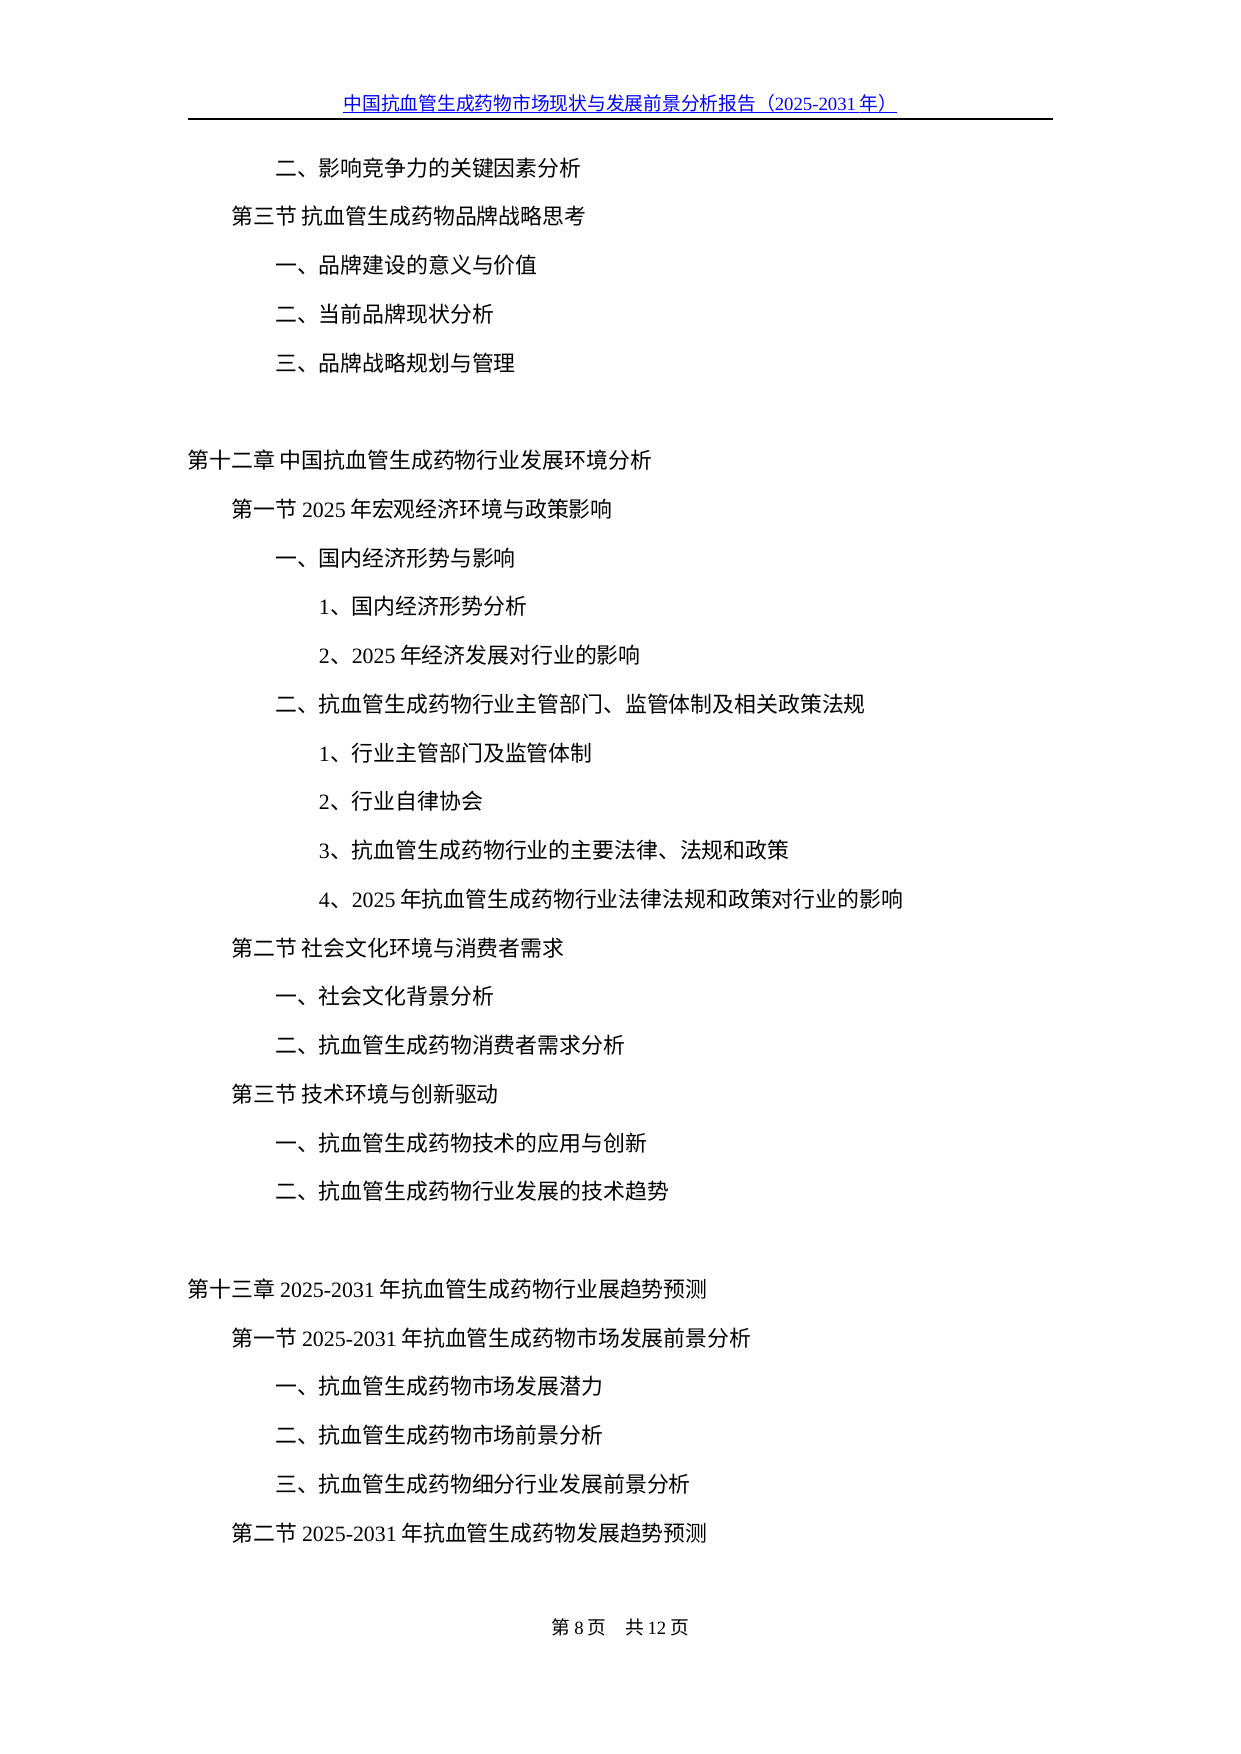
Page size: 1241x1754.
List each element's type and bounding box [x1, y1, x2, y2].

text [187, 150, 1053, 1548]
